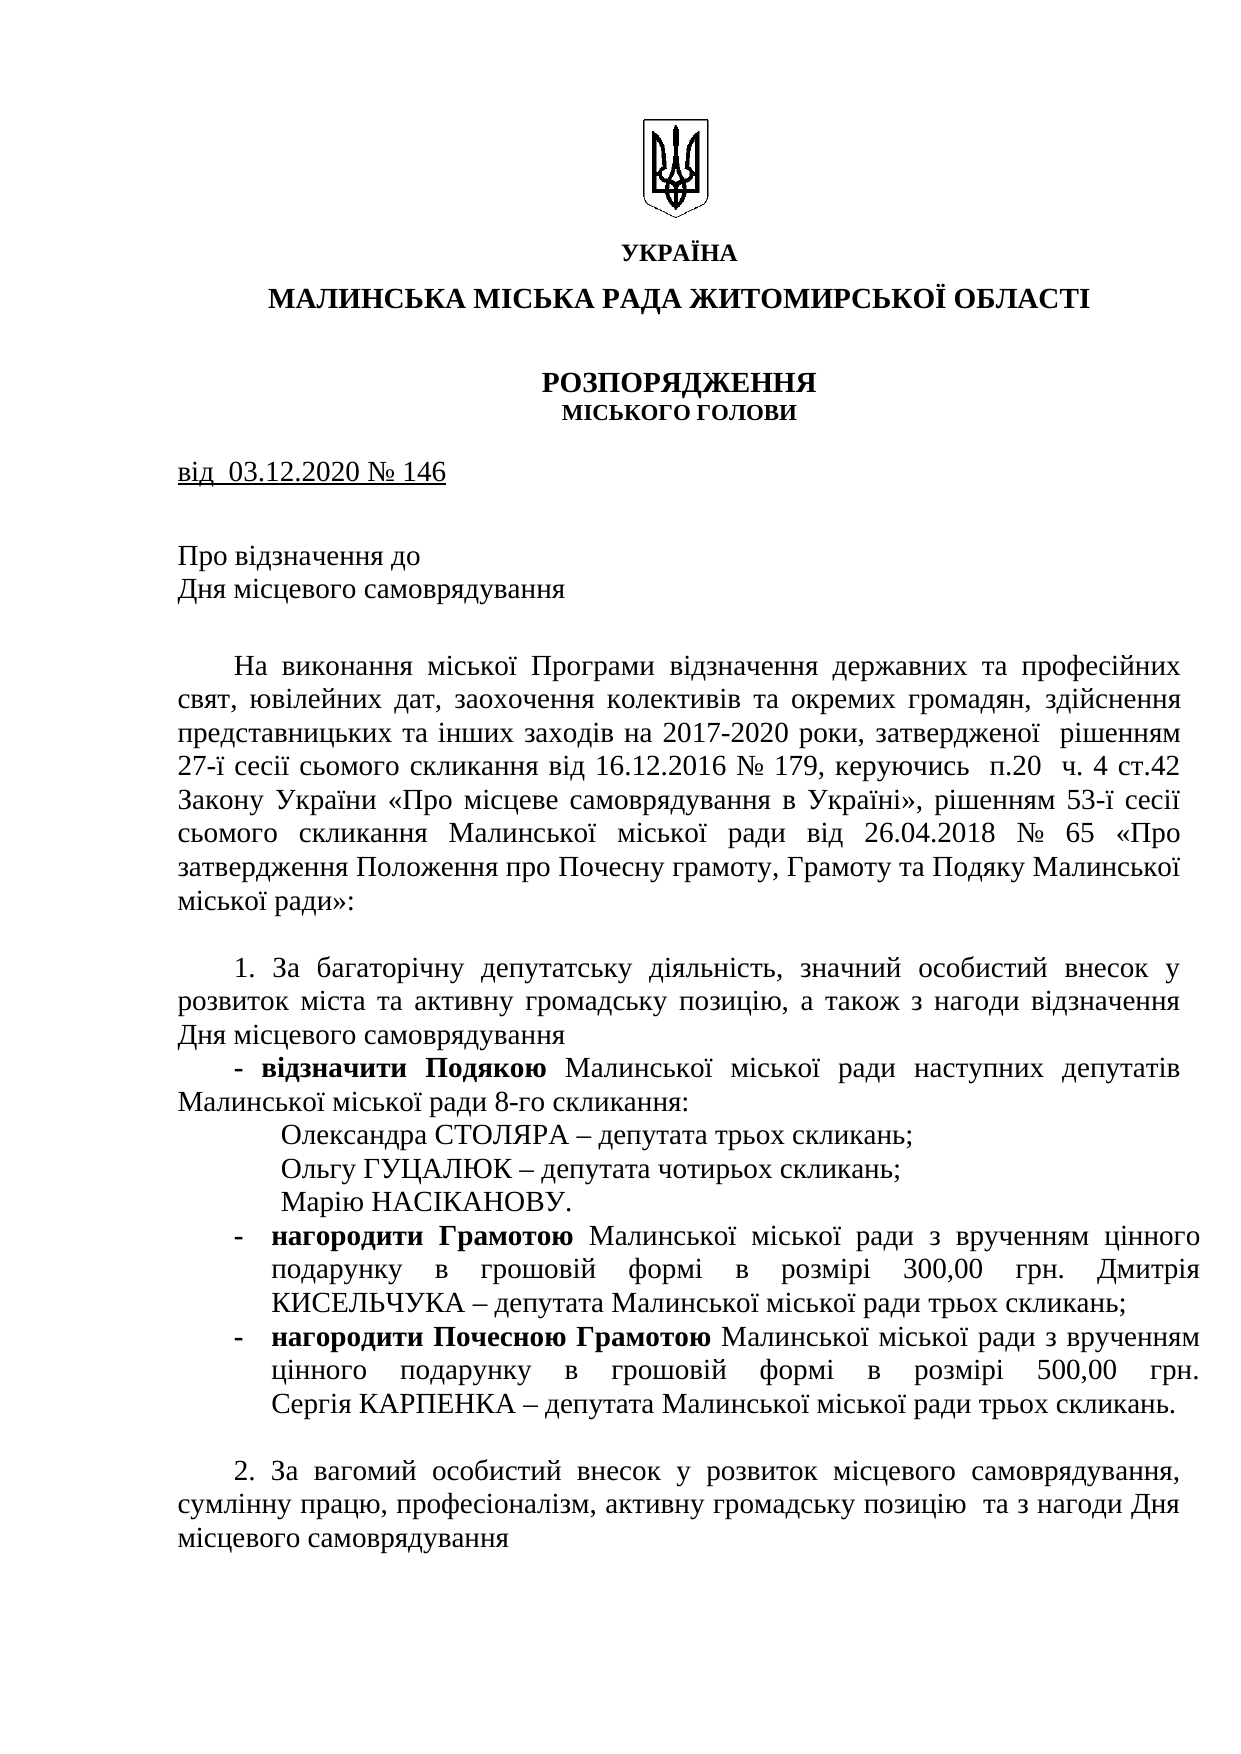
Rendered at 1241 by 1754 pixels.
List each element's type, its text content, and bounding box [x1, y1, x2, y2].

text Олександра СТОЛЯРА – депутата трьох скликань; [177, 1117, 1181, 1151]
text Марію НАСІКАНОВУ. [177, 1184, 1181, 1218]
list нагородити Почесною Грамотою Малинської міської ради з врученням цінного подарунку в грошовій формі в розмірі 500,00 грн. Сергія КАРПЕНКА – депутата Малинської міської ради трьох скликань. [233, 1319, 1200, 1419]
text Ольгу ГУЦАЛЮК – депутата чотирьох скликань; [177, 1151, 1181, 1184]
text Про відзначення до [177, 538, 1181, 571]
text - відзначити Подякою Малинської міської ради наступних депутатів Малинської міської ради 8-го скликання: [177, 1050, 1181, 1117]
text РОЗПОРЯДЖЕННЯ [177, 365, 1181, 399]
text На виконання міської Програми відзначення державних та професійних свят, ювілейних дат, заохочення колективів та окремих громадян, здійснення представницьких та інших заходів на 2017-2020 роки, затвердженої рішенням 27-ї сесії сьомого скликання від 16.12.2016 № 179, керуючись п.20 ч. 4 ст.42 Закону України «Про місцеве самоврядування в Україні», рішенням 53-ї сесії сьомого скликання Малинської міської ради від 26.04.2018 № 65 «Про затвердження Положення про Почесну грамоту, Грамоту та Подяку Малинської міської ради»: [177, 648, 1181, 916]
text 2. За вагомий особистий внесок у розвиток місцевого самоврядування, сумлінну працю, професіоналізм, активну громадську позицію та з нагоди Дня місцевого самоврядування [177, 1453, 1181, 1553]
picture [642, 118, 709, 219]
text Дня місцевого самоврядування [177, 571, 1181, 605]
text 1. За багаторічну депутатську діяльність, значний особистий внесок у розвиток міста та активну громадську позицію, а також з нагоди відзначення Дня місцевого самоврядування [177, 950, 1181, 1050]
text від 03.12.2020 № 146 [177, 454, 1181, 487]
text УКРАЇНА [177, 238, 1181, 267]
list нагородити Грамотою Малинської міської ради з врученням цінного подарунку в грошовій формі в розмірі 300,00 грн. Дмитрія КИСЕЛЬЧУКА – депутата Малинської міської ради трьох скликань; [233, 1218, 1200, 1319]
text МАЛИНСЬКА МІСЬКА РАДА ЖИТОМИРСЬКОЇ ОБЛАСТІ [177, 281, 1181, 315]
text МІСЬКОГО ГОЛОВИ [177, 399, 1181, 425]
